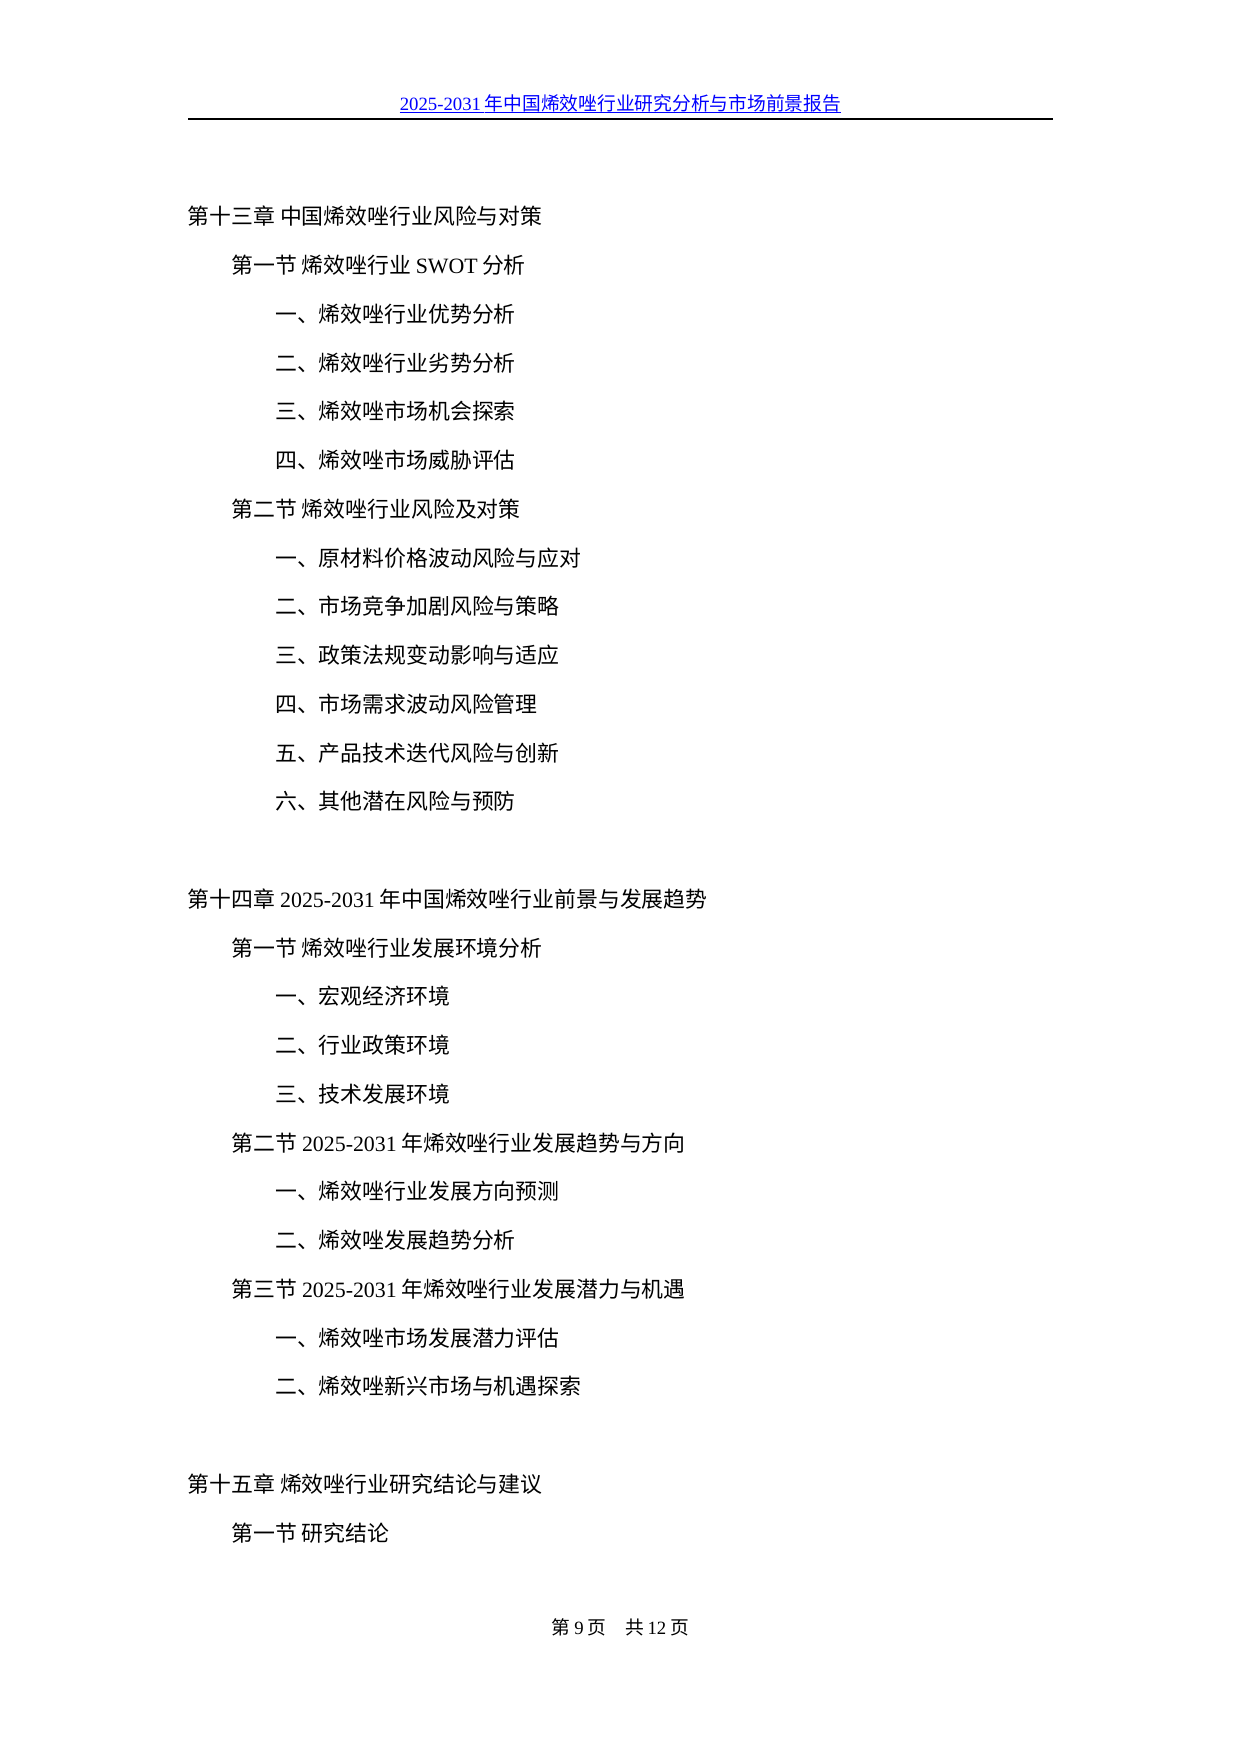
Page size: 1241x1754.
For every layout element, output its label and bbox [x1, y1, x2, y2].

text [187, 150, 1053, 1548]
